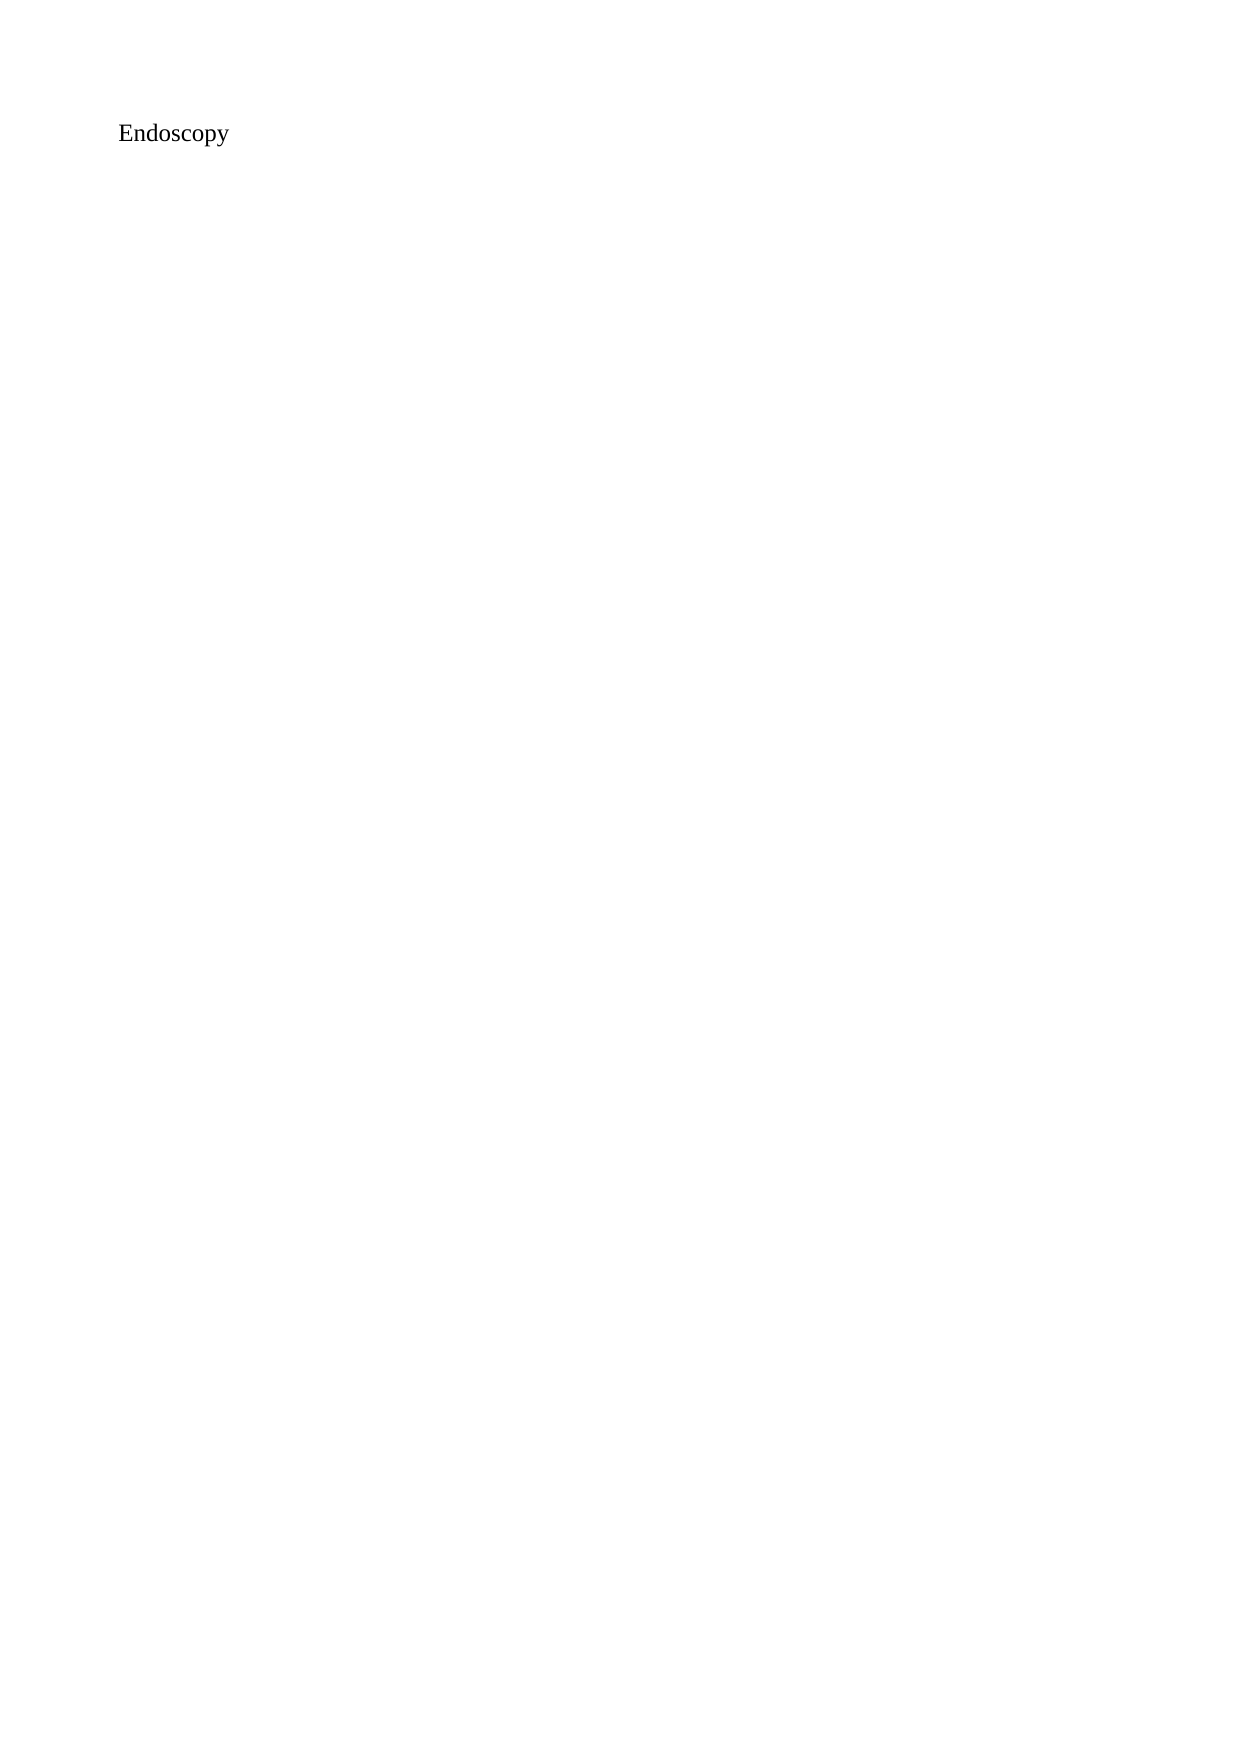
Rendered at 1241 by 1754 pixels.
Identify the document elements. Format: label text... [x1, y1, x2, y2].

text Endoscopy [118, 118, 1122, 147]
